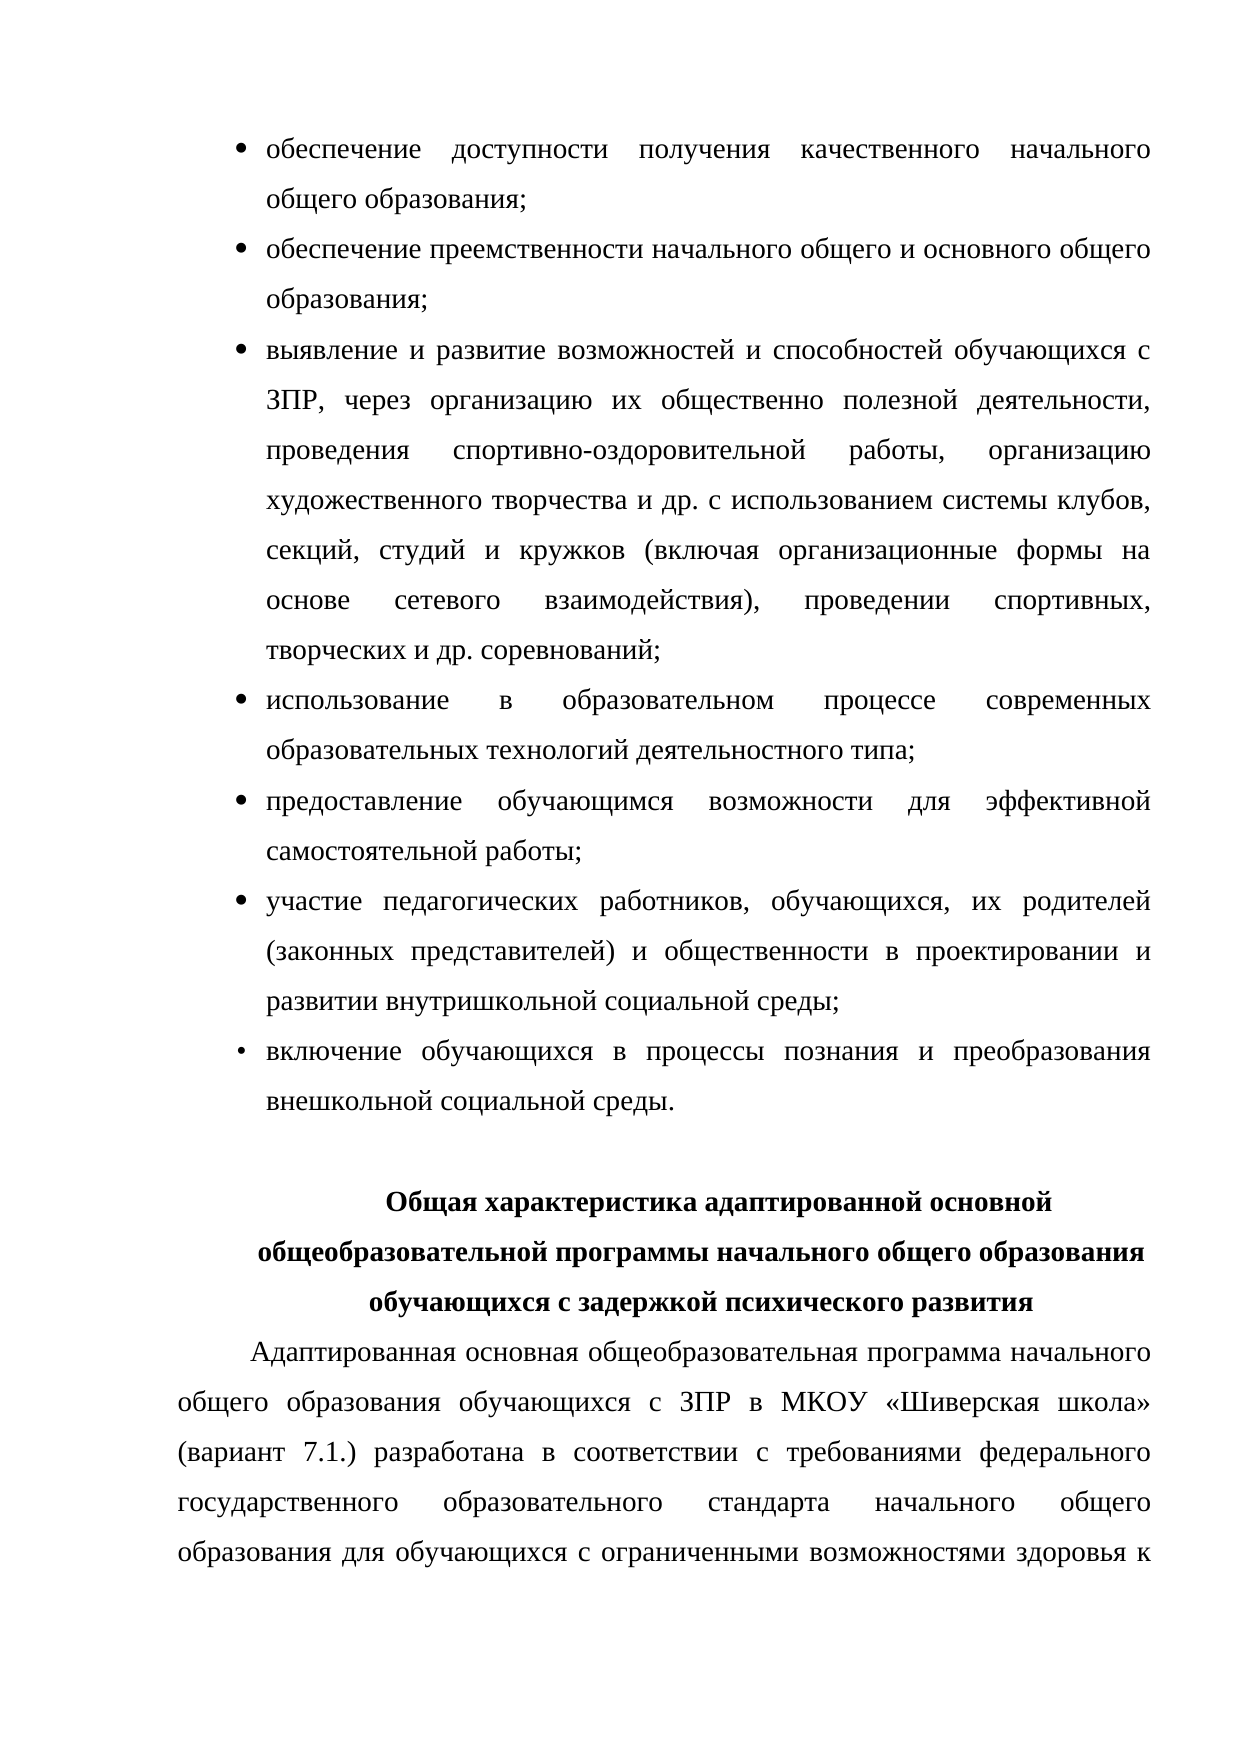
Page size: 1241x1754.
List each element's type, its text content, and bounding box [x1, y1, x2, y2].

list предоставление обучающимся возможности для эффективной самостоятельной работы; [236, 770, 1152, 870]
list включение обучающихся в процессы познания и преобразования внешкольной социальной среды. [236, 1021, 1152, 1121]
list обеспечение преемственности начального общего и основного общего образования; [236, 219, 1152, 319]
list обеспечение доступности получения качественного начального общего образования; [236, 118, 1152, 218]
list выявление и развитие возможностей и способностей обучающихся с ЗПР, через организацию их общественно полезной деятельности, проведения спортивно-оздоровительной работы, организацию художественного творчества и др. с использованием системы клубов, секций, студий и кружков (включая организационные формы на основе сетевого взаимодействия), проведении спортивных, творческих и др. соревнований; [236, 319, 1152, 669]
list участие педагогических работников, обучающихся, их родителей (законных представителей) и общественности в проектировании и развитии внутришкольной социальной среды; [236, 870, 1152, 1020]
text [177, 1322, 1152, 1572]
text Общая характеристика адаптированной основной общеобразовательной программы начального общего образования обучающихся с задержкой психического развития [251, 1172, 1152, 1322]
list использование в образовательном процессе современных образовательных технологий деятельностного типа; [236, 670, 1152, 770]
